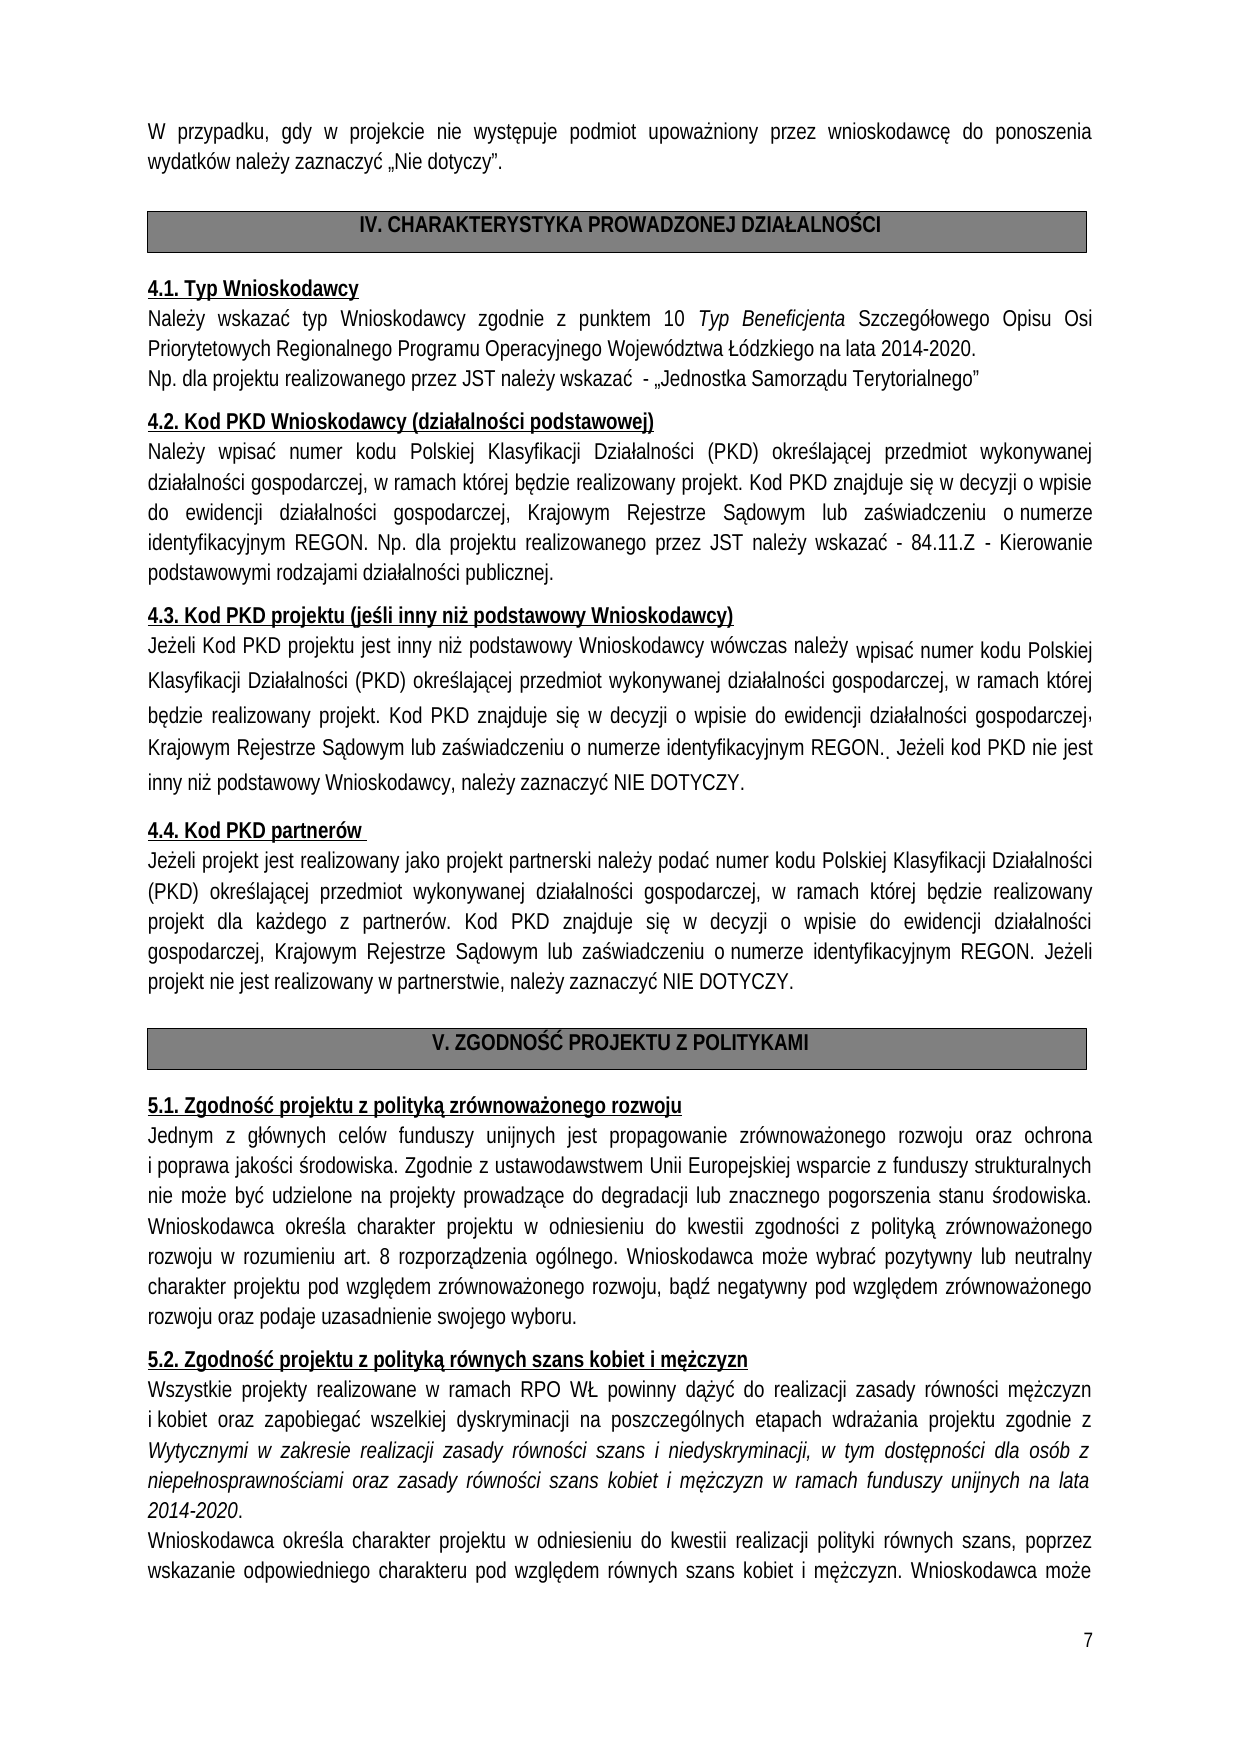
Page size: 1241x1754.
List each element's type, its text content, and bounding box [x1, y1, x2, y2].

subtitle Np. dla projektu realizowanego przez JST należy wskazać - „Jednostka Samorządu Terytorialnego” [148, 365, 1093, 392]
text 4.3. Kod PKD projektu (jeśli inny niż podstawowy Wnioskodawcy) [148, 602, 1093, 628]
text Jednym z głównych celów funduszy unijnych jest propagowanie zrównoważonego rozwoju oraz ochrona i poprawa jakości środowiska. Zgodnie z ustawodawstwem Unii Europejskiej wsparcie z funduszy strukturalnych nie może być udzielone na projekty prowadzące do degradacji lub znacznego pogorszenia stanu środowiska. Wnioskodawca określa charakter projektu w odniesieniu do kwestii zgodności z polityką zrównoważonego rozwoju w rozumieniu art. 8 rozporządzenia ogólnego. Wnioskodawca może wybrać pozytywny lub neutralny charakter projektu pod względem zrównoważonego rozwoju, bądź negatywny pod względem zrównoważonego rozwoju oraz podaje uzasadnienie swojego wyboru. [148, 1122, 1093, 1330]
text 5.2. Zgodność projektu z polityką równych szans kobiet i mężczyzn [148, 1346, 1093, 1372]
text Wszystkie projekty realizowane w ramach RPO WŁ powinny dążyć do realizacji zasady równości mężczyzn i kobiet oraz zapobiegać wszelkiej dyskryminacji na poszczególnych etapach wdrażania projektu zgodnie z Wytycznymi w zakresie realizacji zasady równości szans i niedyskryminacji, w tym dostępności dla osób z niepełnosprawnościami oraz zasady równości szans kobiet i mężczyzn w ramach funduszy unijnych na lata 2014-2020. [148, 1376, 1093, 1523]
text 4.4. Kod PKD partnerów [148, 817, 1093, 843]
text 5.1. Zgodność projektu z polityką zrównoważonego rozwoju [148, 1092, 1093, 1118]
text IV. CHARAKTERYSTYKA PROWADZONEJ DZIAŁALNOŚCI [148, 211, 1093, 238]
subtitle Należy wskazać typ Wnioskodawcy zgodnie z punktem 10 Typ Beneficjenta Szczegółowego Opisu Osi Priorytetowych Regionalnego Programu Operacyjnego Województwa Łódzkiego na lata 2014-2020. [148, 305, 1093, 361]
text 4.2. Kod PKD Wnioskodawcy (działalności podstawowej) [148, 408, 1093, 434]
text W przypadku, gdy w projekcie nie występuje podmiot upoważniony przez wnioskodawcę do ponoszenia wydatków należy zaznaczyć „Nie dotyczy”. [148, 118, 1093, 175]
text V. ZGODNOŚĆ PROJEKTU Z POLITYKAMI [148, 1029, 1093, 1055]
text Jeżeli projekt jest realizowany jako projekt partnerski należy podać numer kodu Polskiej Klasyfikacji Działalności (PKD) określającej przedmiot wykonywanej działalności gospodarczej, w ramach której będzie realizowany projekt dla każdego z partnerów. Kod PKD znajduje się w decyzji o wpisie do ewidencji działalności gospodarczej, Krajowym Rejestrze Sądowym lub zaświadczeniu o numerze identyfikacyjnym REGON. Jeżeli projekt nie jest realizowany w partnerstwie, należy zaznaczyć NIE DOTYCZY. [148, 847, 1093, 994]
text Należy wpisać numer kodu Polskiej Klasyfikacji Działalności (PKD) określającej przedmiot wykonywanej działalności gospodarczej, w ramach której będzie realizowany projekt. Kod PKD znajduje się w decyzji o wpisie do ewidencji działalności gospodarczej, Krajowym Rejestrze Sądowym lub zaświadczeniu o numerze identyfikacyjnym REGON. Np. dla projektu realizowanego przez JST należy wskazać - 84.11.Z - Kierowanie podstawowymi rodzajami działalności publicznej. [148, 438, 1093, 585]
text 4.1. Typ Wnioskodawcy [148, 275, 1093, 301]
text Jeżeli Kod PKD projektu jest inny niż podstawowy Wnioskodawcy wówczas należy wpisać numer kodu Polskiej Klasyfikacji Działalności (PKD) określającej przedmiot wykonywanej działalności gospodarczej, w ramach której będzie realizowany projekt. Kod PKD znajduje się w decyzji o wpisie do ewidencji działalności gospodarczej, Krajowym Rejestrze Sądowym lub zaświadczeniu o numerze identyfikacyjnym REGON.. Jeżeli kod PKD nie jest inny niż podstawowy Wnioskodawcy, należy zaznaczyć NIE DOTYCZY. [148, 632, 1093, 800]
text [148, 1527, 1093, 1584]
